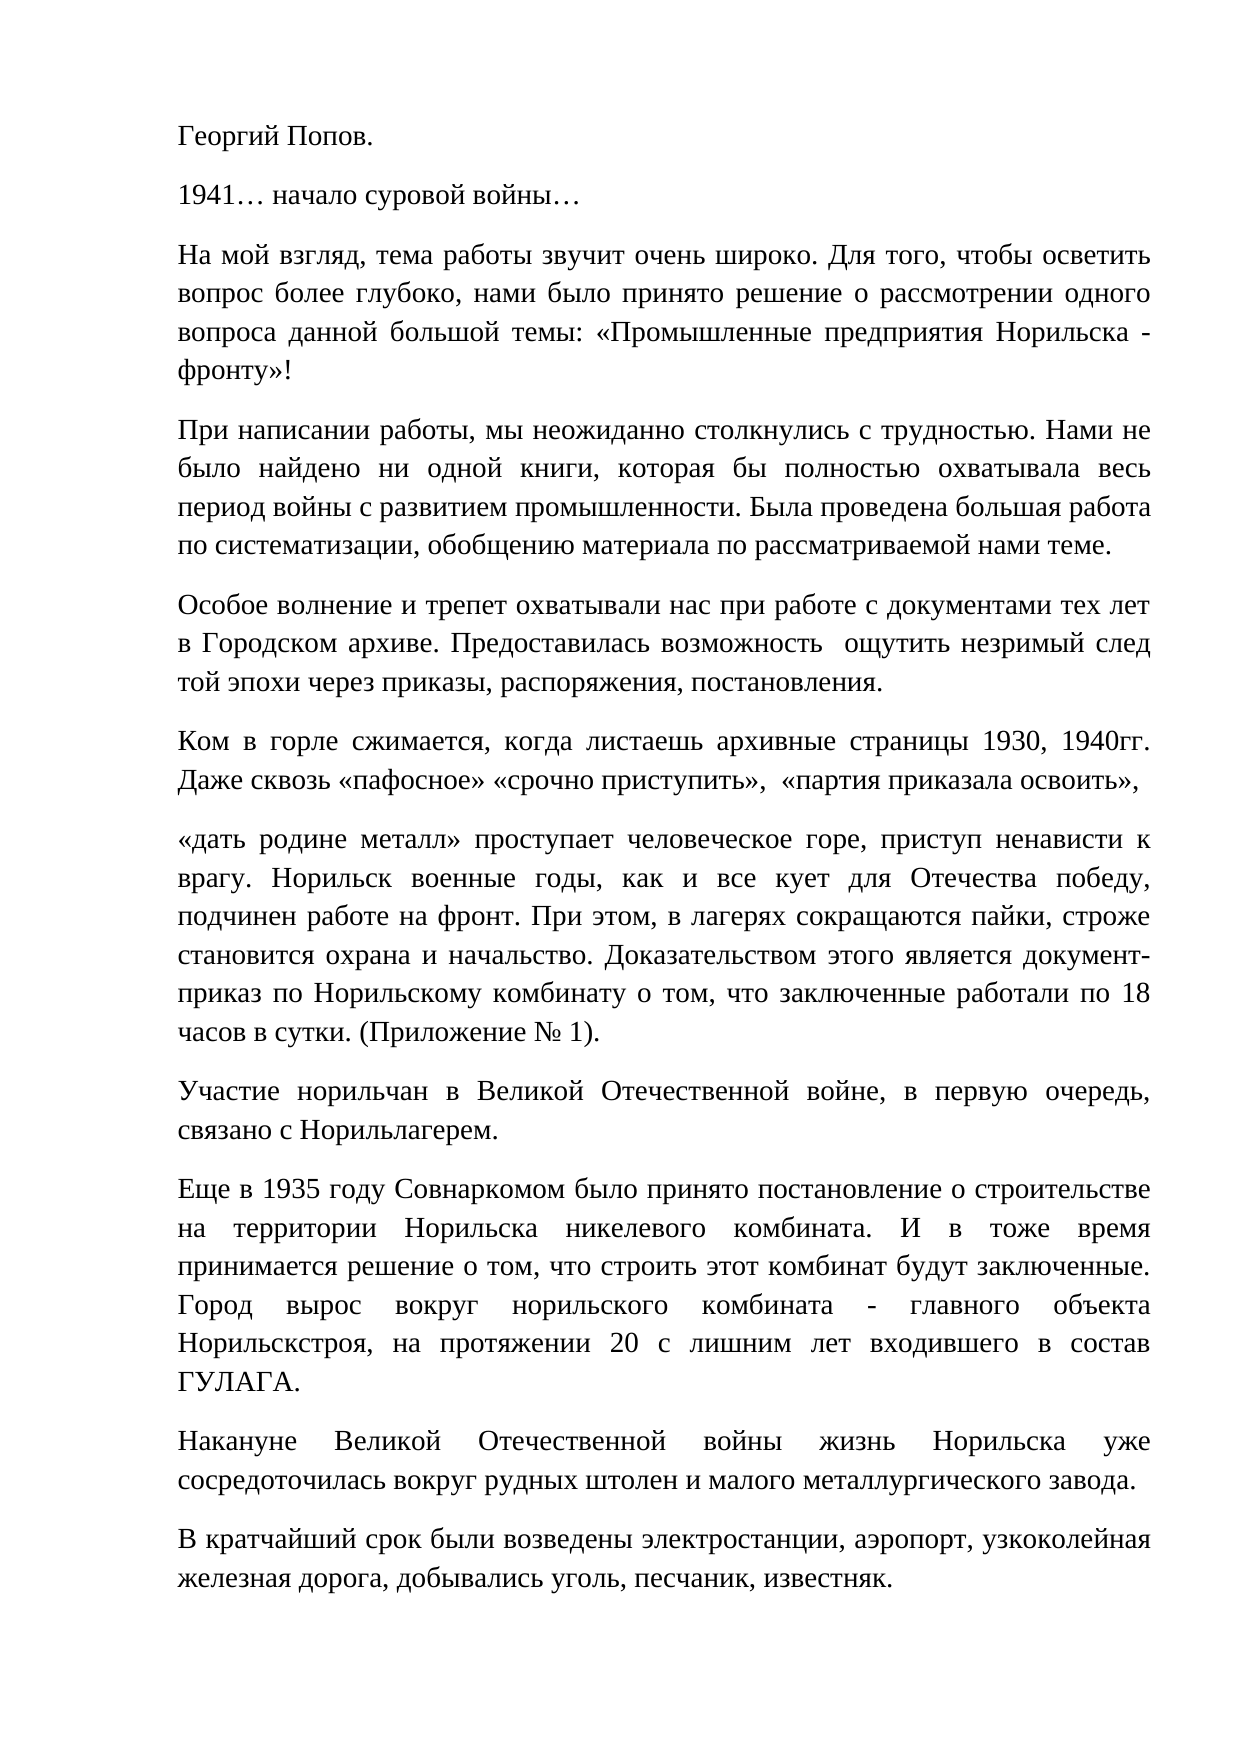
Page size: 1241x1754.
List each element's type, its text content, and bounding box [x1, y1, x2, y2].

text Особое волнение и трепет охватывали нас при работе с документами тех лет в Городском архиве. Предоставилась возможность ощутить незримый след той эпохи через приказы, распоряжения, постановления. [177, 587, 1152, 697]
text Ком в горле сжимается, когда листаешь архивные страницы 1930, 1940гг. Даже сквозь «пафосное» «срочно приступить», «партия приказала освоить», [177, 723, 1152, 795]
text При написании работы, мы неожиданно столкнулись с трудностью. Нами не было найдено ни одной книги, которая бы полностью охватывала весь период войны с развитием промышленности. Была проведена большая работа по систематизации, обобщению материала по рассматриваемой нами теме. [177, 412, 1152, 561]
text Еще в 1935 году Совнаркомом было принято постановление о строительстве на территории Норильска никелевого комбината. И в тоже время принимается решение о том, что строить этот комбинат будут заключенные. Город вырос вокруг норильского комбината - главного объекта Норильскстроя, на протяжении 20 с лишним лет входившего в состав ГУЛАГА. [177, 1171, 1152, 1397]
text Участие норильчан в Великой Отечественной войне, в первую очередь, связано с Норильлагерем. [177, 1073, 1152, 1145]
text «дать родине металл» проступает человеческое горе, приступ ненависти к врагу. Норильск военные годы, как и все кует для Отечества победу, подчинен работе на фронт. При этом, в лагерях сокращаются пайки, строже становится охрана и начальство. Доказательством этого является документ-приказ по Норильскому комбинату о том, что заключенные работали по 18 часов в сутки. (Приложение № 1). [177, 821, 1152, 1047]
text Георгий Попов. [177, 118, 1152, 152]
text Накануне Великой Отечественной войны жизнь Норильска уже сосредоточилась вокруг рудных штолен и малого металлургического завода. [177, 1423, 1152, 1495]
text На мой взгляд, тема работы звучит очень широко. Для того, чтобы осветить вопрос более глубоко, нами было принято решение о рассмотрении одного вопроса данной большой темы: «Промышленные предприятия Норильска - фронту»! [177, 237, 1152, 386]
text В кратчайший срок были возведены электростанции, аэропорт, узкоколейная железная дорога, добывались уголь, песчаник, известняк. [177, 1521, 1152, 1593]
text 1941… начало суровой войны… [177, 177, 1152, 211]
